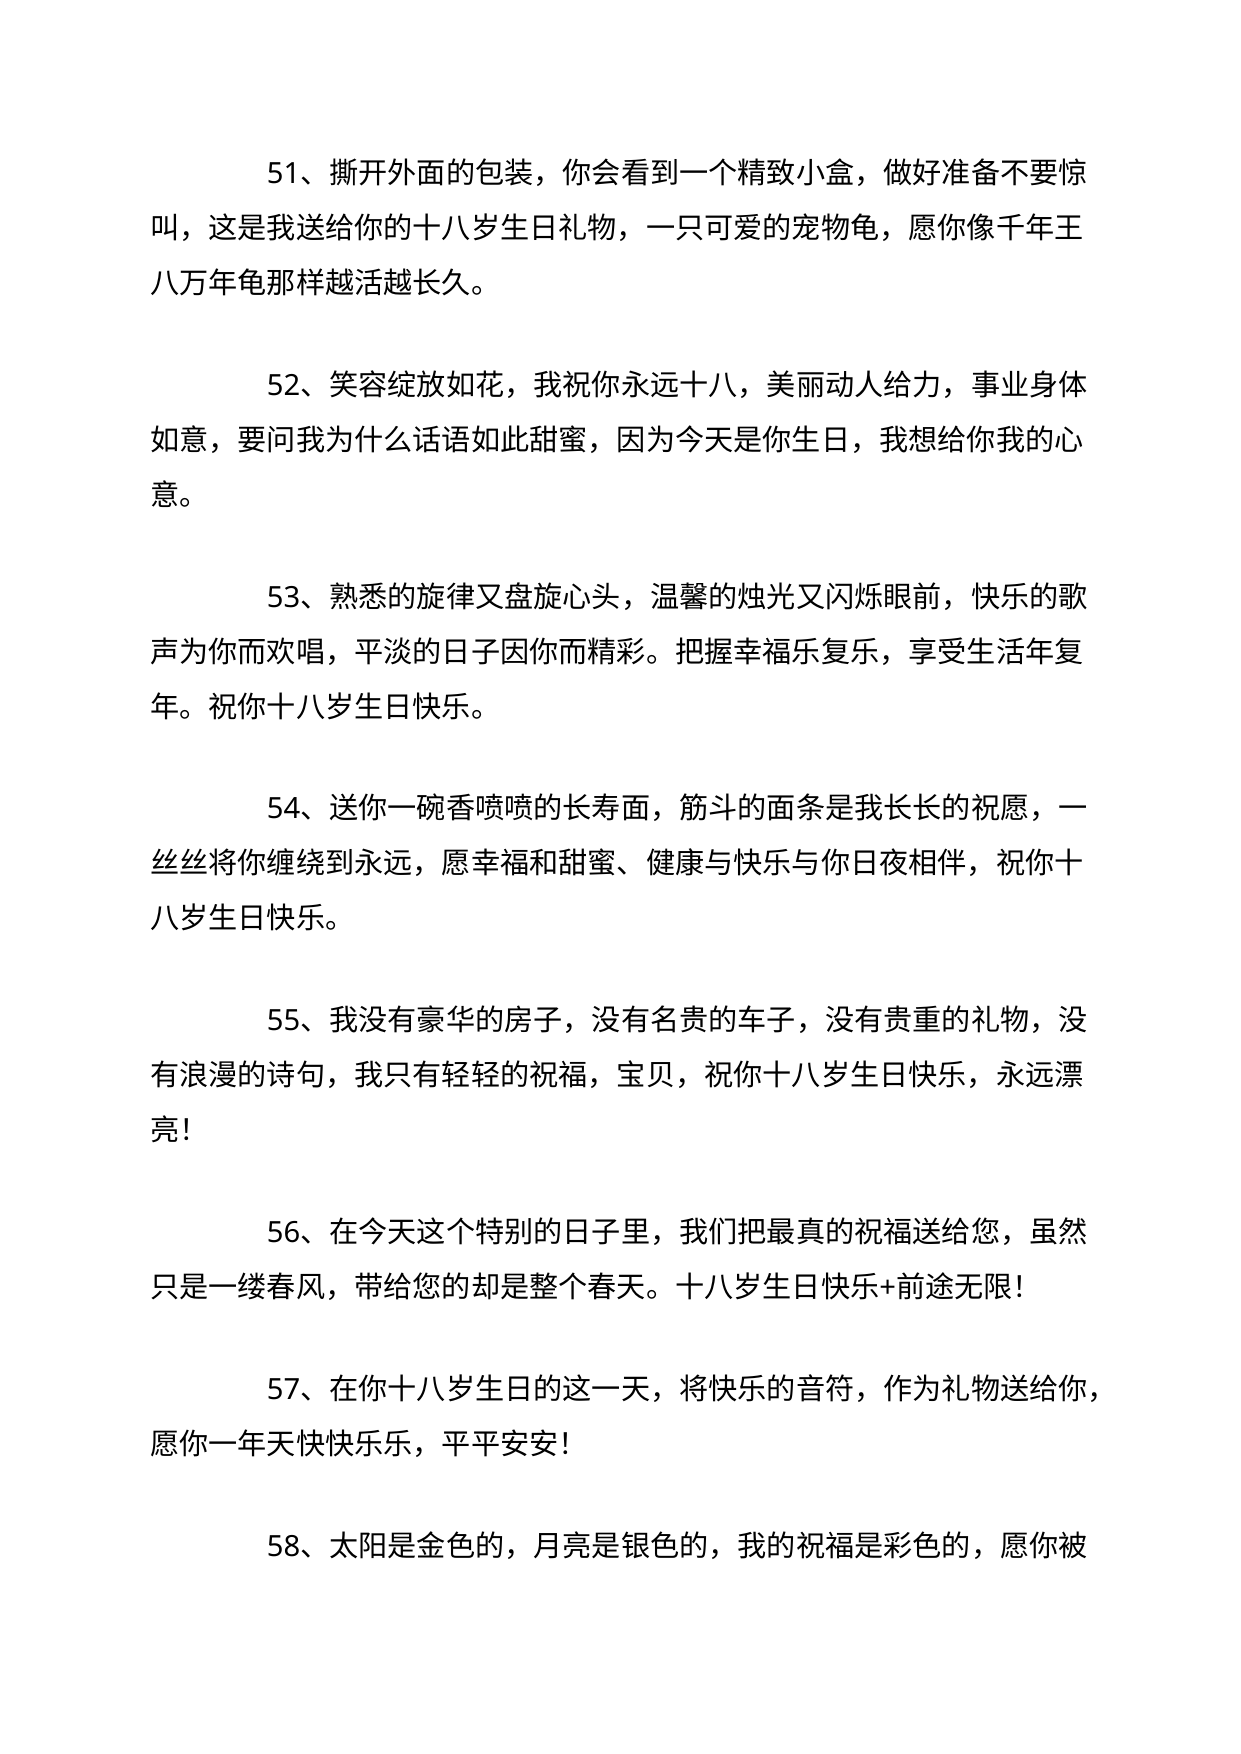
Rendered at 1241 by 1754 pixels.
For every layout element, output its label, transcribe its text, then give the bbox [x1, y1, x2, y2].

text 52、笑容绽放如花，我祝你永远十八，美丽动人给力，事业身体如意，要问我为什么话语如此甜蜜，因为今天是你生日，我想给你我的心意。 [150, 362, 1090, 514]
text 53、熟悉的旋律又盘旋心头，温馨的烛光又闪烁眼前，快乐的歌声为你而欢唱，平淡的日子因你而精彩。把握幸福乐复乐，享受生活年复年。祝你十八岁生日快乐。 [150, 573, 1090, 726]
text 57、在你十八岁生日的这一天，将快乐的音符，作为礼物送给你，愿你一年天快快乐乐，平平安安！ [150, 1365, 1090, 1463]
text 54、送你一碗香喷喷的长寿面，筋斗的面条是我长长的祝愿，一丝丝将你缠绕到永远，愿幸福和甜蜜、健康与快乐与你日夜相伴，祝你十八岁生日快乐。 [150, 785, 1090, 937]
text 51、撕开外面的包装，你会看到一个精致小盒，做好准备不要惊叫，这是我送给你的十八岁生日礼物，一只可爱的宠物龟，愿你像千年王八万年龟那样越活越长久。 [150, 150, 1090, 302]
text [150, 1522, 1090, 1564]
text 56、在今天这个特别的日子里，我们把最真的祝福送给您，虽然只是一缕春风，带给您的却是整个春天。十八岁生日快乐+前途无限！ [150, 1208, 1090, 1306]
text 55、我没有豪华的房子，没有名贵的车子，没有贵重的礼物，没有浪漫的诗句，我只有轻轻的祝福，宝贝，祝你十八岁生日快乐，永远漂亮！ [150, 997, 1090, 1149]
